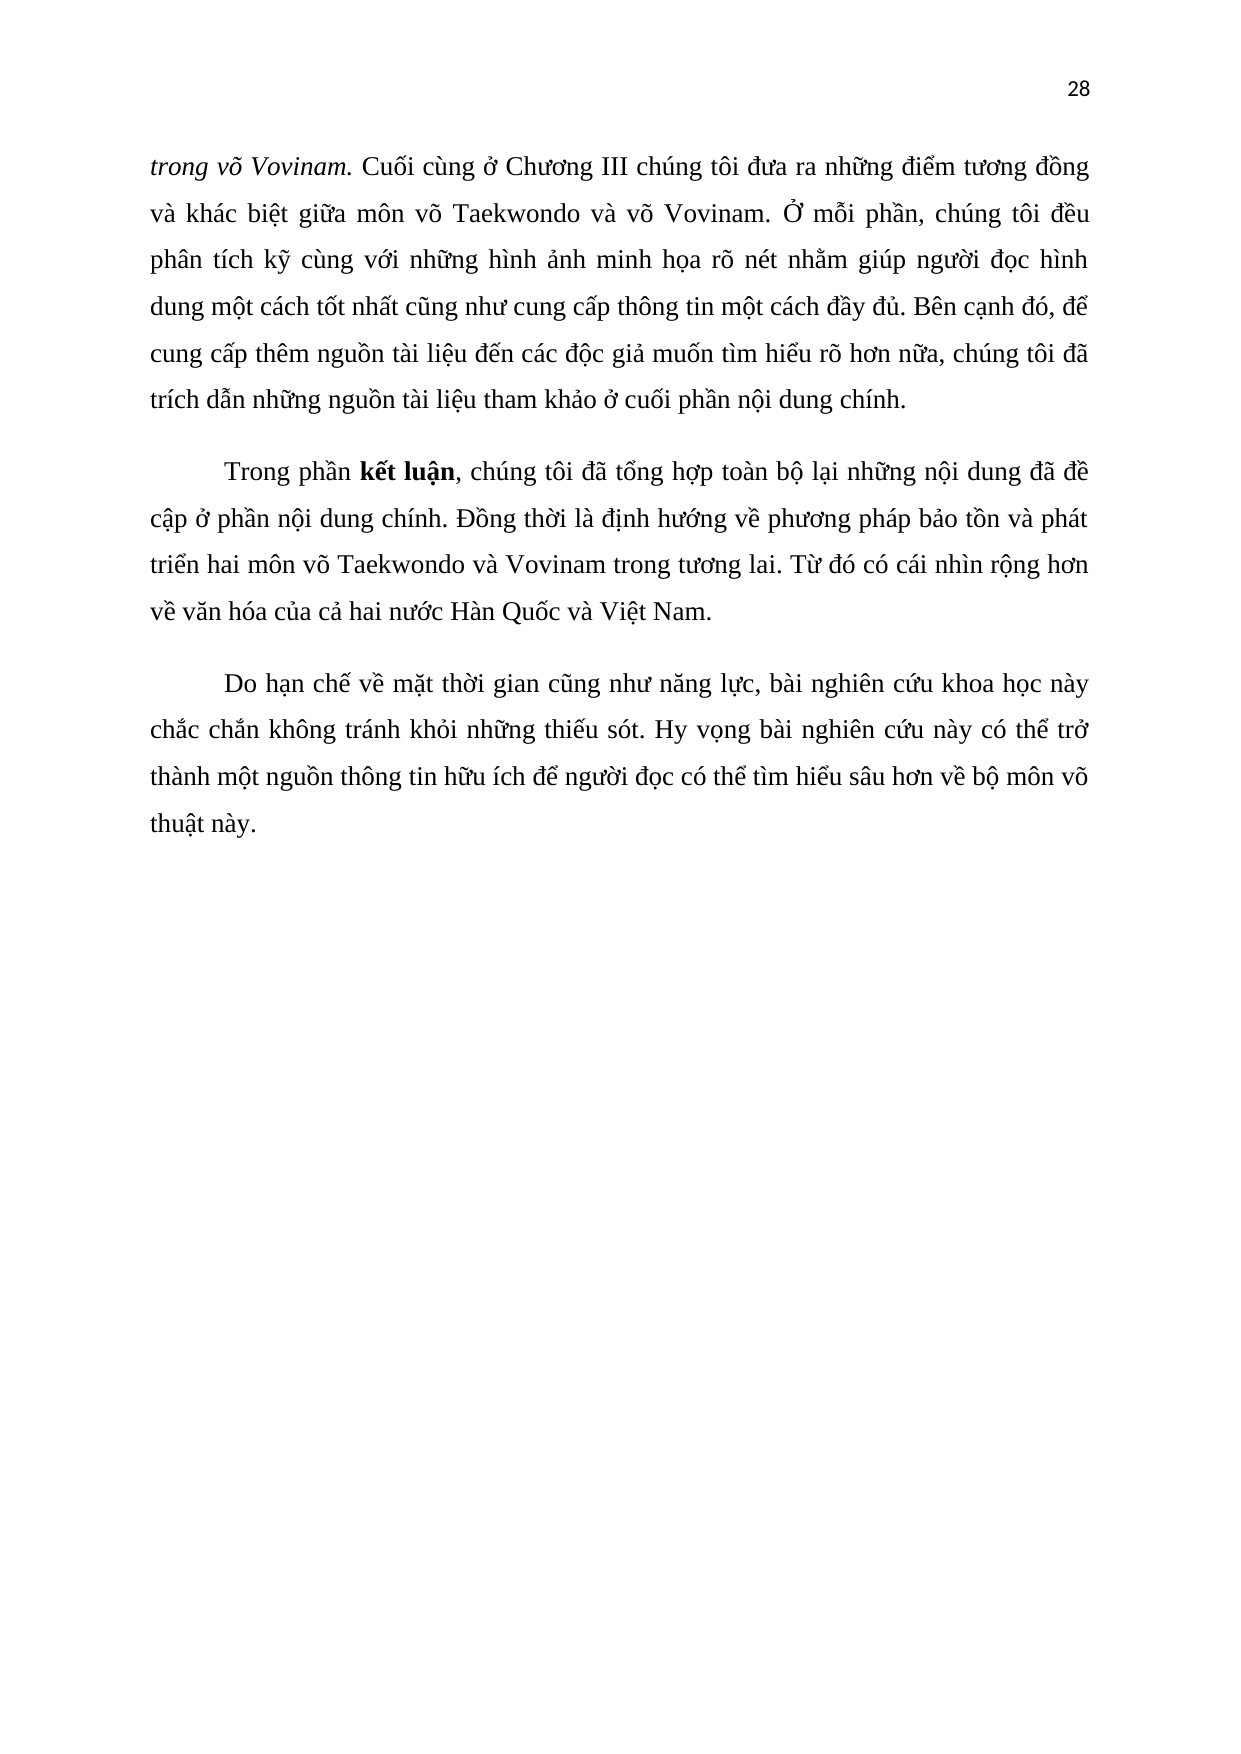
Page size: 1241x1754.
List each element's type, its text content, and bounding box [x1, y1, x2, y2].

text Trong phần kết luận, chúng tôi đã tổng hợp toàn bộ lại những nội dung đã đề cập ở phần nội dung chính. Đồng thời là định hướng về phương pháp bảo tồn và phát triển hai môn võ Taekwondo và Vovinam trong tương lai. Từ đó có cái nhìn rộng hơn về văn hóa của cả hai nước Hàn Quốc và Việt Nam. [150, 455, 1090, 626]
text Do hạn chế về mặt thời gian cũng như năng lực, bài nghiên cứu khoa học này chắc chắn không tránh khỏi những thiếu sót. Hy vọng bài nghiên cứu này có thể trở thành một nguồn thông tin hữu ích để người đọc có thể tìm hiểu sâu hơn về bộ môn võ thuật này. [150, 667, 1090, 838]
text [150, 150, 1090, 414]
